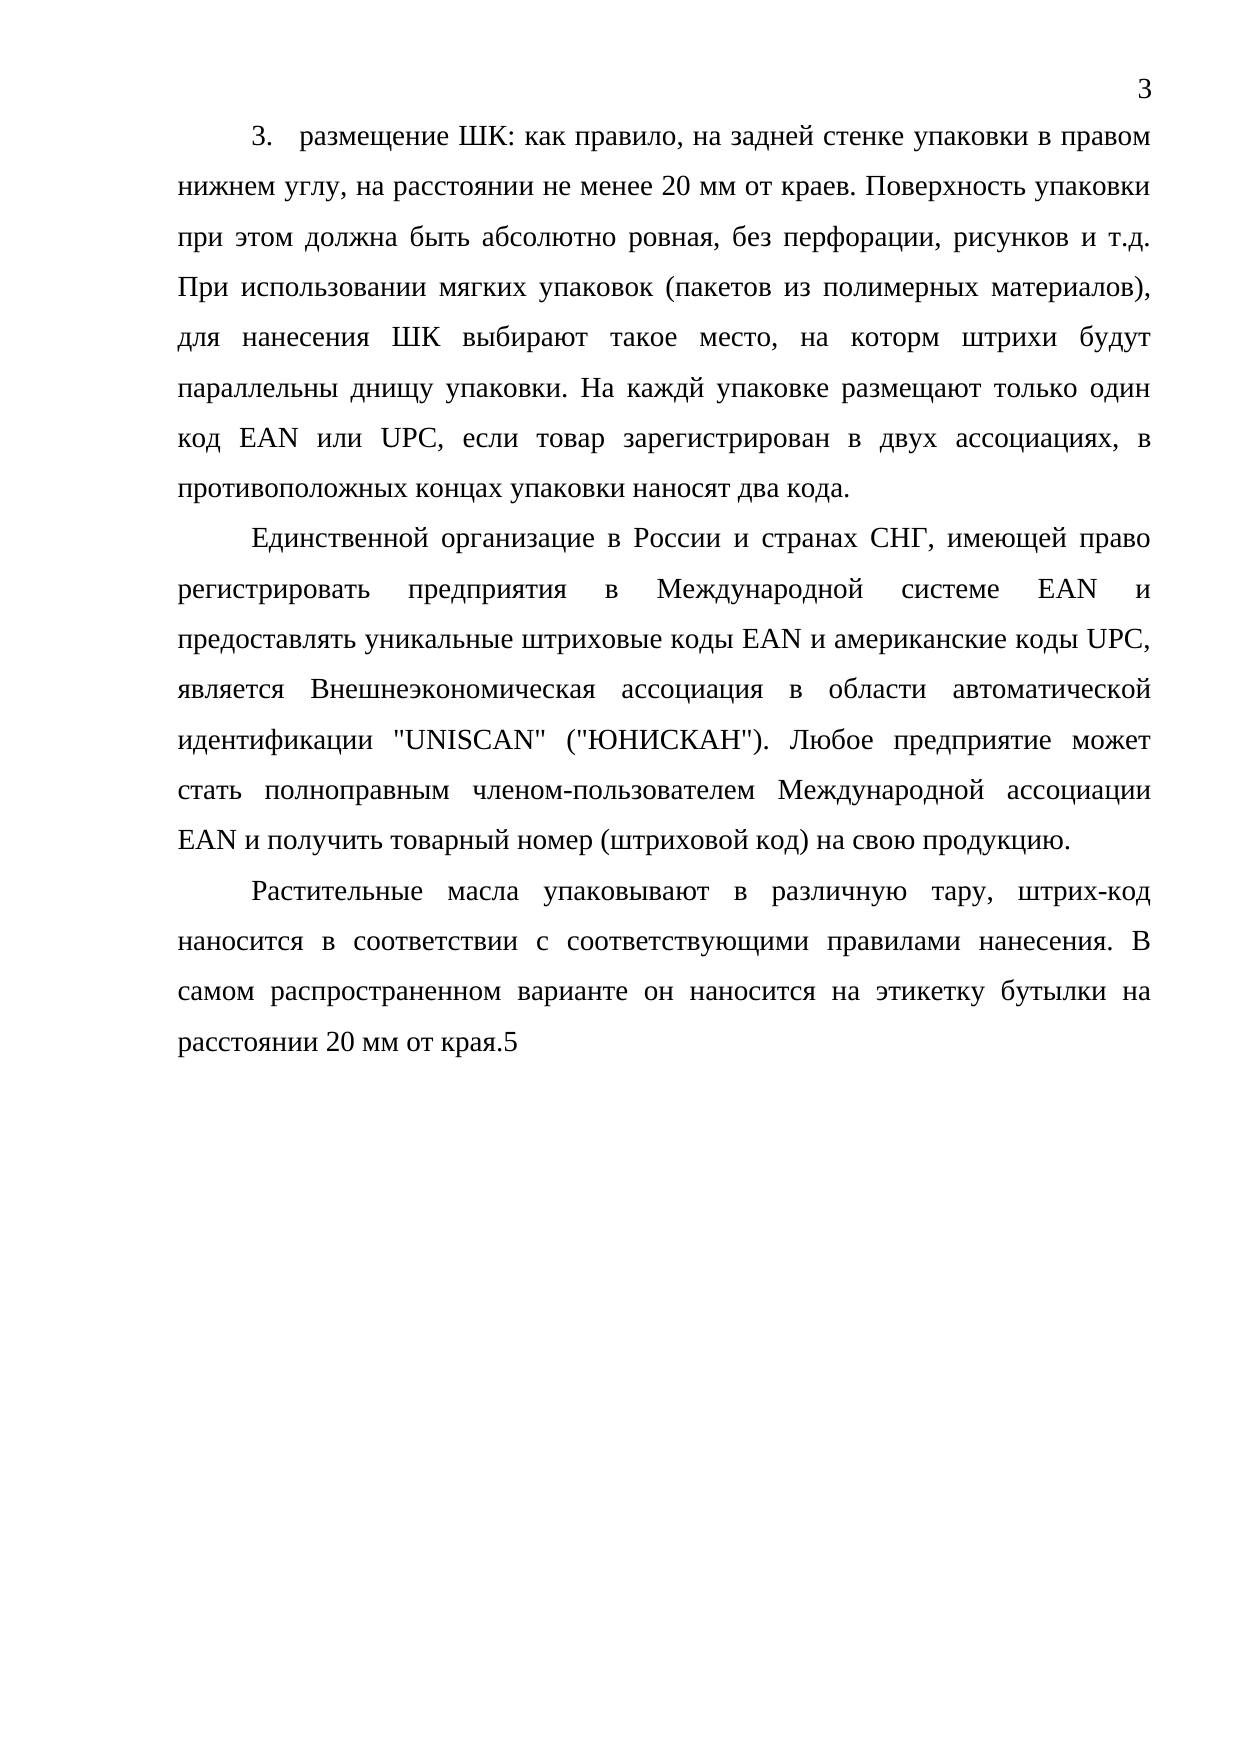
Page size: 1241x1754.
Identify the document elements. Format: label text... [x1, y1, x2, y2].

list размещение ШК: как правило, на задней стенке упаковки в правом нижнем углу, на расстоянии не менее от краев. Поверхность упаковки при этом должна быть абсолютно ровная, без перфорации, рисунков и т.д. При использовании мягких упаковок (пакетов из полимерных материалов), для нанесения ШК выбирают такое место, на которм штрихи будут параллельны днищу упаковки. На каждй упаковке размещают только один код EAN или UPC, если товар зарегистрирован в двух ассоциациях, в противоположных концах упаковки наносят два кода. [177, 118, 1152, 504]
text Растительные масла упаковывают в различную тару, штрих-код наносится в соответствии с соответствующими правилами нанесения. В самом распространенном варианте он наносится на этикетку бутылки на расстоянии от края.5 [177, 873, 1152, 1057]
text Единственной организацие в России и странах СНГ, имеющей право регистрировать предприятия в Международной системе EAN и предоставлять уникальные штриховые коды EAN и американские коды UPC, является Внешнеэкономическая ассоциация в области автоматической идентификации "UNISCAN" ("ЮНИСКАН"). Любое предприятие может стать полноправным членом-пользователем Международной ассоциации EAN и получить товарный номер (штриховой код) на свою продукцию. [177, 521, 1152, 856]
